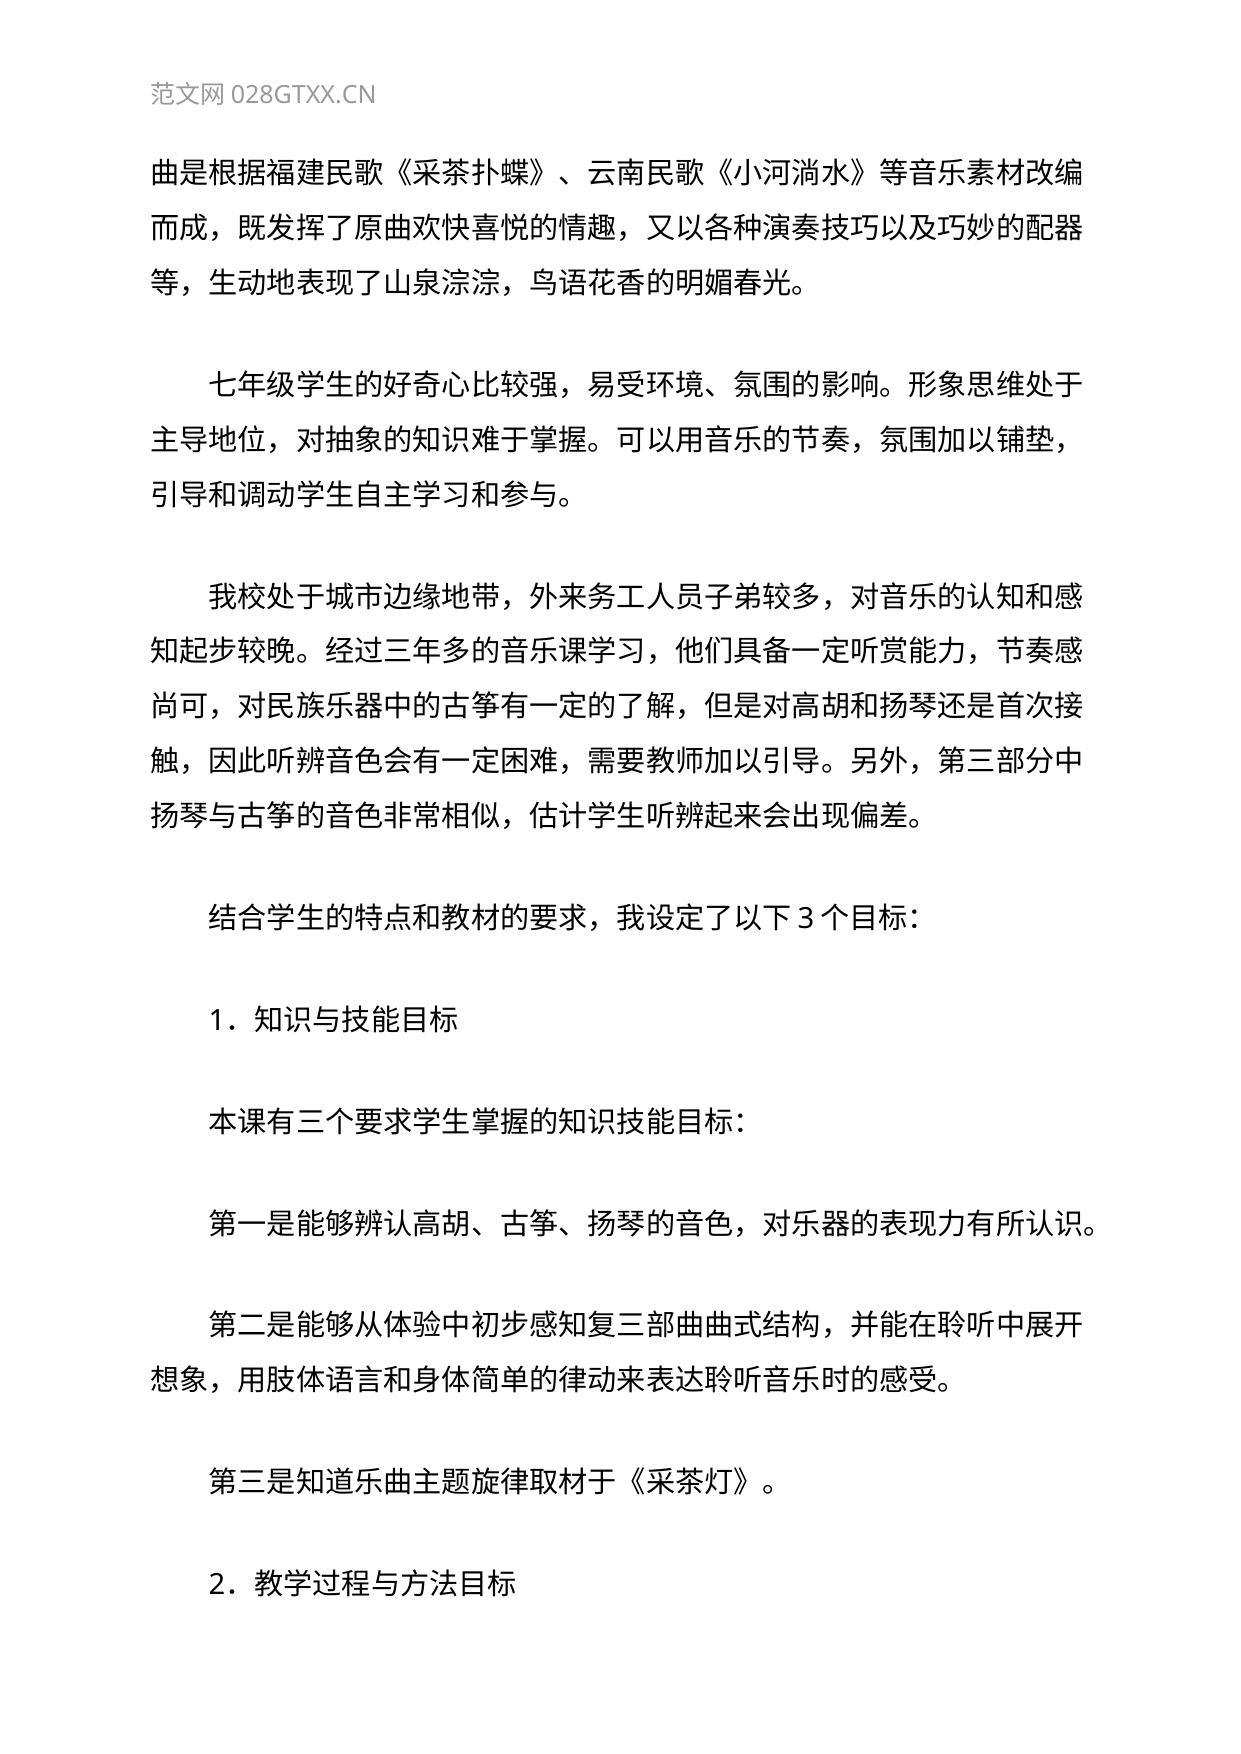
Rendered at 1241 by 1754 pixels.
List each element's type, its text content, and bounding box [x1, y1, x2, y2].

text 本课有三个要求学生掌握的知识技能目标： [150, 1098, 1090, 1141]
text 结合学生的特点和教材的要求，我设定了以下3个目标： [150, 894, 1090, 937]
text 1．知识与技能目标 [150, 996, 1090, 1039]
text 2．教学过程与方法目标 [150, 1560, 1090, 1603]
text 第二是能够从体验中初步感知复三部曲曲式结构，并能在聆听中展开想象，用肢体语言和身体简单的律动来表达聆听音乐时的感受。 [150, 1302, 1090, 1399]
text 第一是能够辨认高胡、古筝、扬琴的音色，对乐器的表现力有所认识。 [150, 1200, 1090, 1242]
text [150, 150, 1090, 302]
text 我校处于城市边缘地带，外来务工人员子弟较多，对音乐的认知和感知起步较晚。经过三年多的音乐课学习，他们具备一定听赏能力，节奏感尚可，对民族乐器中的古筝有一定的了解，但是对高胡和扬琴还是首次接触，因此听辨音色会有一定困难，需要教师加以引导。另外，第三部分中扬琴与古筝的音色非常相似，估计学生听辨起来会出现偏差。 [150, 573, 1090, 835]
text 第三是知道乐曲主题旋律取材于《采茶灯》。 [150, 1459, 1090, 1501]
text 七年级学生的好奇心比较强，易受环境、氛围的影响。形象思维处于主导地位，对抽象的知识难于掌握。可以用音乐的节奏，氛围加以铺垫，引导和调动学生自主学习和参与。 [150, 362, 1090, 514]
